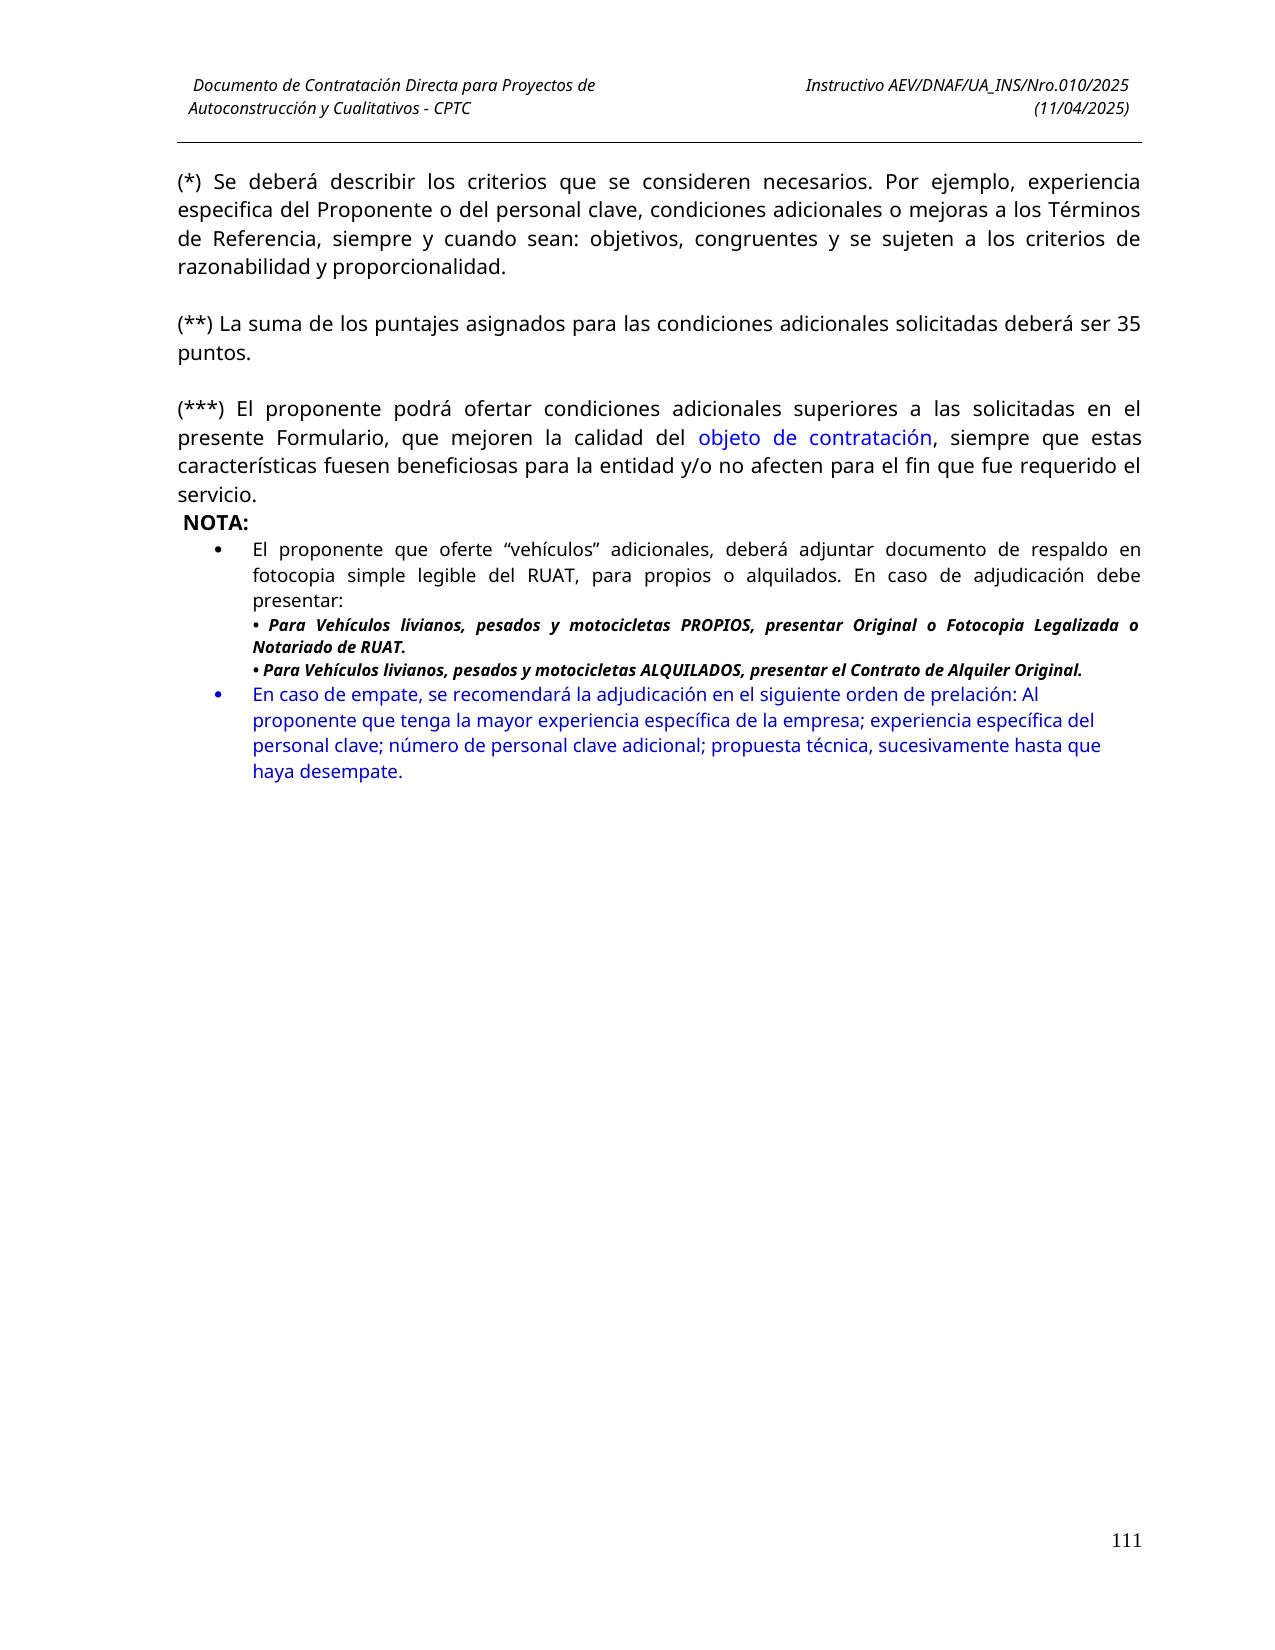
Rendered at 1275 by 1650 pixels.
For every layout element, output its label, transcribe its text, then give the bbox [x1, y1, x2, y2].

text (*) Se deberá describir los criterios que se consideren necesarios. Por ejemplo, experiencia especifica del Proponente o del personal clave, condiciones adicionales o mejoras a los Términos de Referencia, siempre y cuando sean: objetivos, congruentes y se sujeten a los criterios de razonabilidad y proporcionalidad. [177, 167, 1142, 281]
text (**) La suma de los puntajes asignados para las condiciones adicionales solicitadas deberá ser 35 puntos. [177, 309, 1142, 366]
list • Para Vehículos livianos, pesados y motocicletas ALQUILADOS, presentar el Contrato de Alquiler Original. [252, 659, 1142, 681]
list En caso de empate, se recomendará la adjudicación en el siguiente orden de prelación: Al proponente que tenga la mayor experiencia específica de la empresa; experiencia específica del personal clave; número de personal clave adicional; propuesta técnica, sucesivamente hasta que haya desempate. [215, 681, 1142, 783]
list • Para Vehículos livianos, pesados y motocicletas PROPIOS, presentar Original o Fotocopia Legalizada o Notariado de RUAT. [252, 613, 1142, 659]
list El proponente que oferte “vehículos” adicionales, deberá adjuntar documento de respaldo en fotocopia simple legible del RUAT, para propios o alquilados. En caso de adjudicación debe presentar: [215, 537, 1142, 613]
text (***) El proponente podrá ofertar condiciones adicionales superiores a las solicitadas en el presente Formulario, que mejoren la calidad del objeto de contratación, siempre que estas características fuesen beneficiosas para la entidad y/o no afecten para el fin que fue requerido el servicio. [177, 394, 1142, 508]
text NOTA: [177, 508, 1142, 537]
